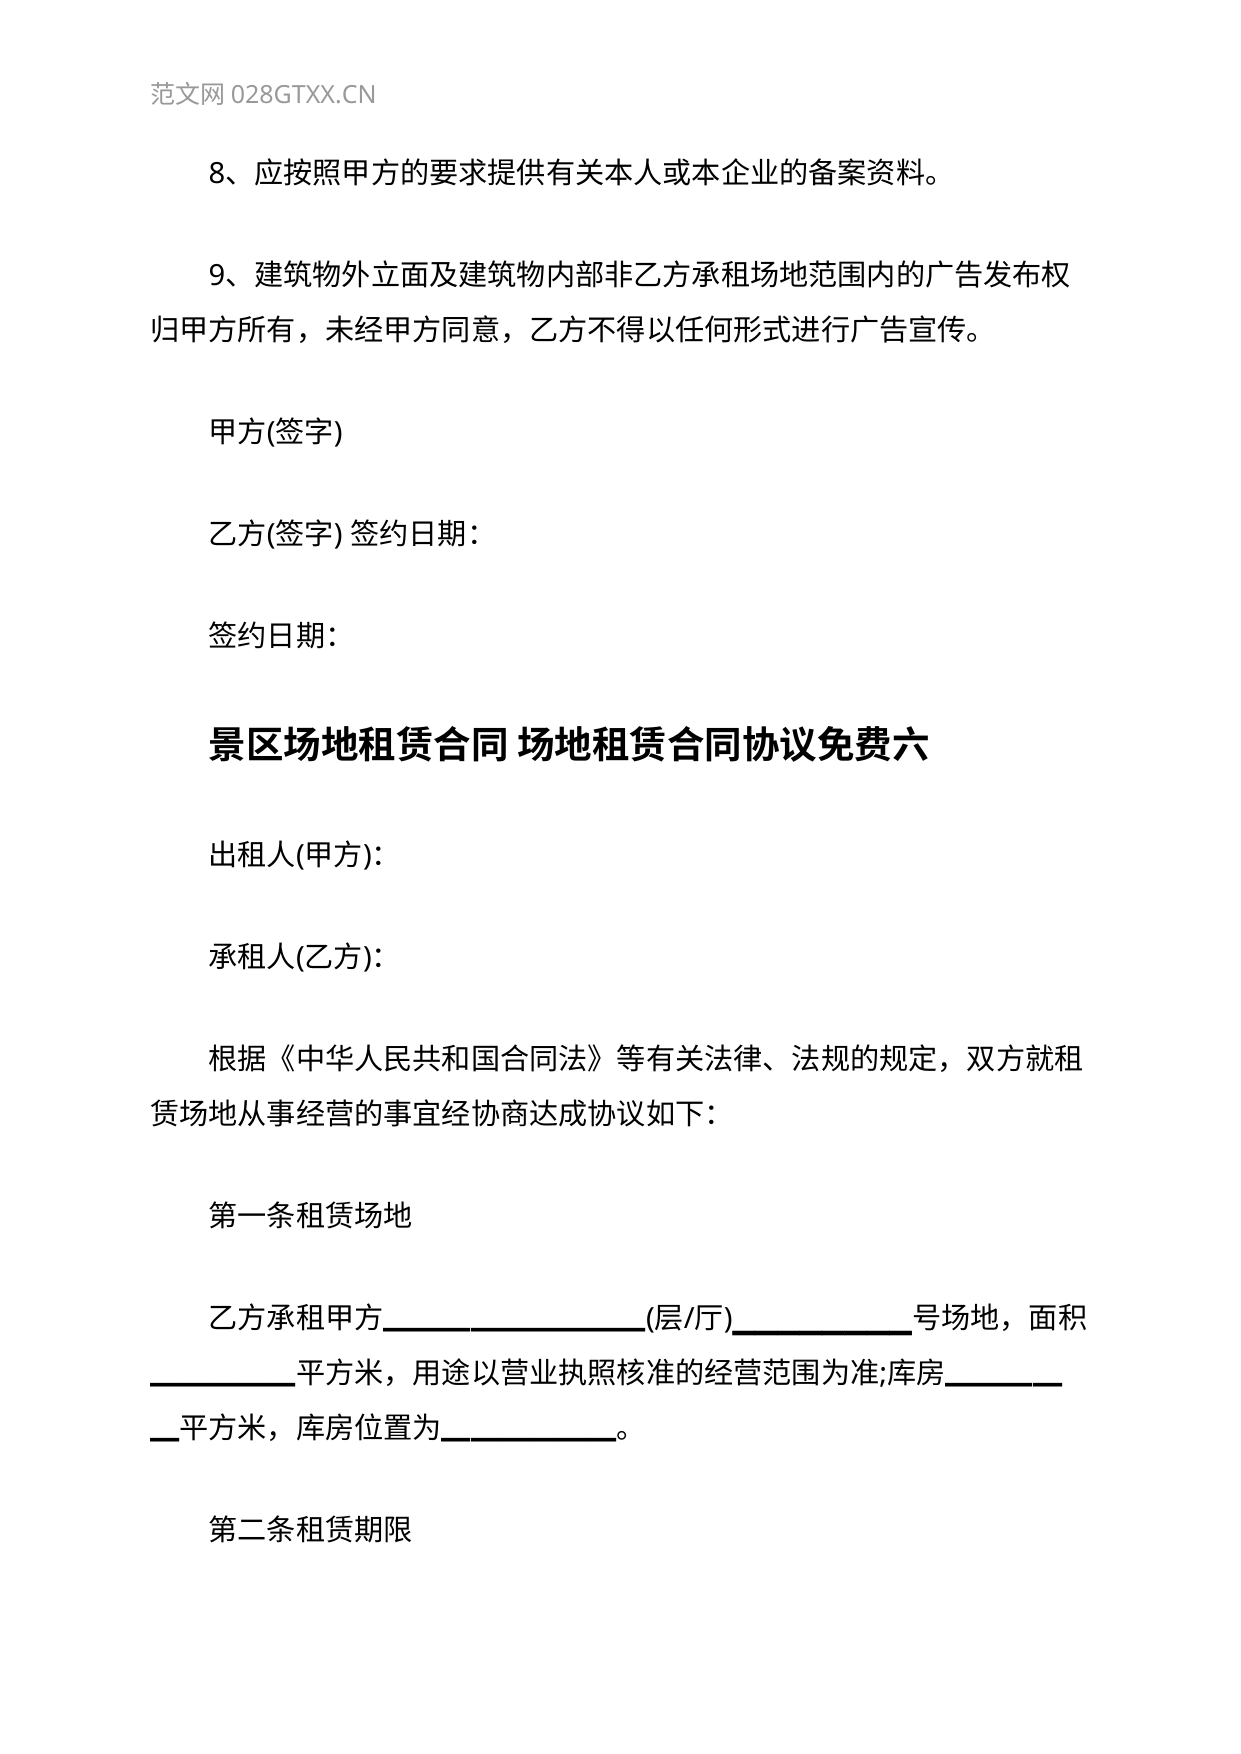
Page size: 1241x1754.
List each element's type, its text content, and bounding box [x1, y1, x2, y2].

text 出租人(甲方)： [150, 832, 1090, 874]
text 根据《中华人民共和国合同法》等有关法律、法规的规定，双方就租赁场地从事经营的事宜经协商达成协议如下： [150, 1036, 1090, 1133]
text 甲方(签字) [150, 409, 1090, 451]
text 景区场地租赁合同 场地租赁合同协议免费六 [150, 714, 1090, 769]
text 8、应按照甲方的要求提供有关本人或本企业的备案资料。 [150, 150, 1090, 192]
text 乙方(签字) 签约日期： [150, 511, 1090, 553]
text 乙方承租甲方▁▁▁▁▁▁▁▁▁(层/厅)▁▁▁▁▁▁▁▁号场地，面积▁▁▁▁▁平方米，用途以营业执照核准的经营范围为准;库房▁▁▁▁▁平方米，库房位置为▁▁▁▁▁▁。 [150, 1294, 1090, 1447]
text 9、建筑物外立面及建筑物内部非乙方承租场地范围内的广告发布权归甲方所有，未经甲方同意，乙方不得以任何形式进行广告宣传。 [150, 252, 1090, 349]
text 第一条租赁场地 [150, 1192, 1090, 1235]
text 承租人(乙方)： [150, 934, 1090, 976]
text 签约日期： [150, 613, 1090, 655]
text 第二条租赁期限 [150, 1506, 1090, 1548]
